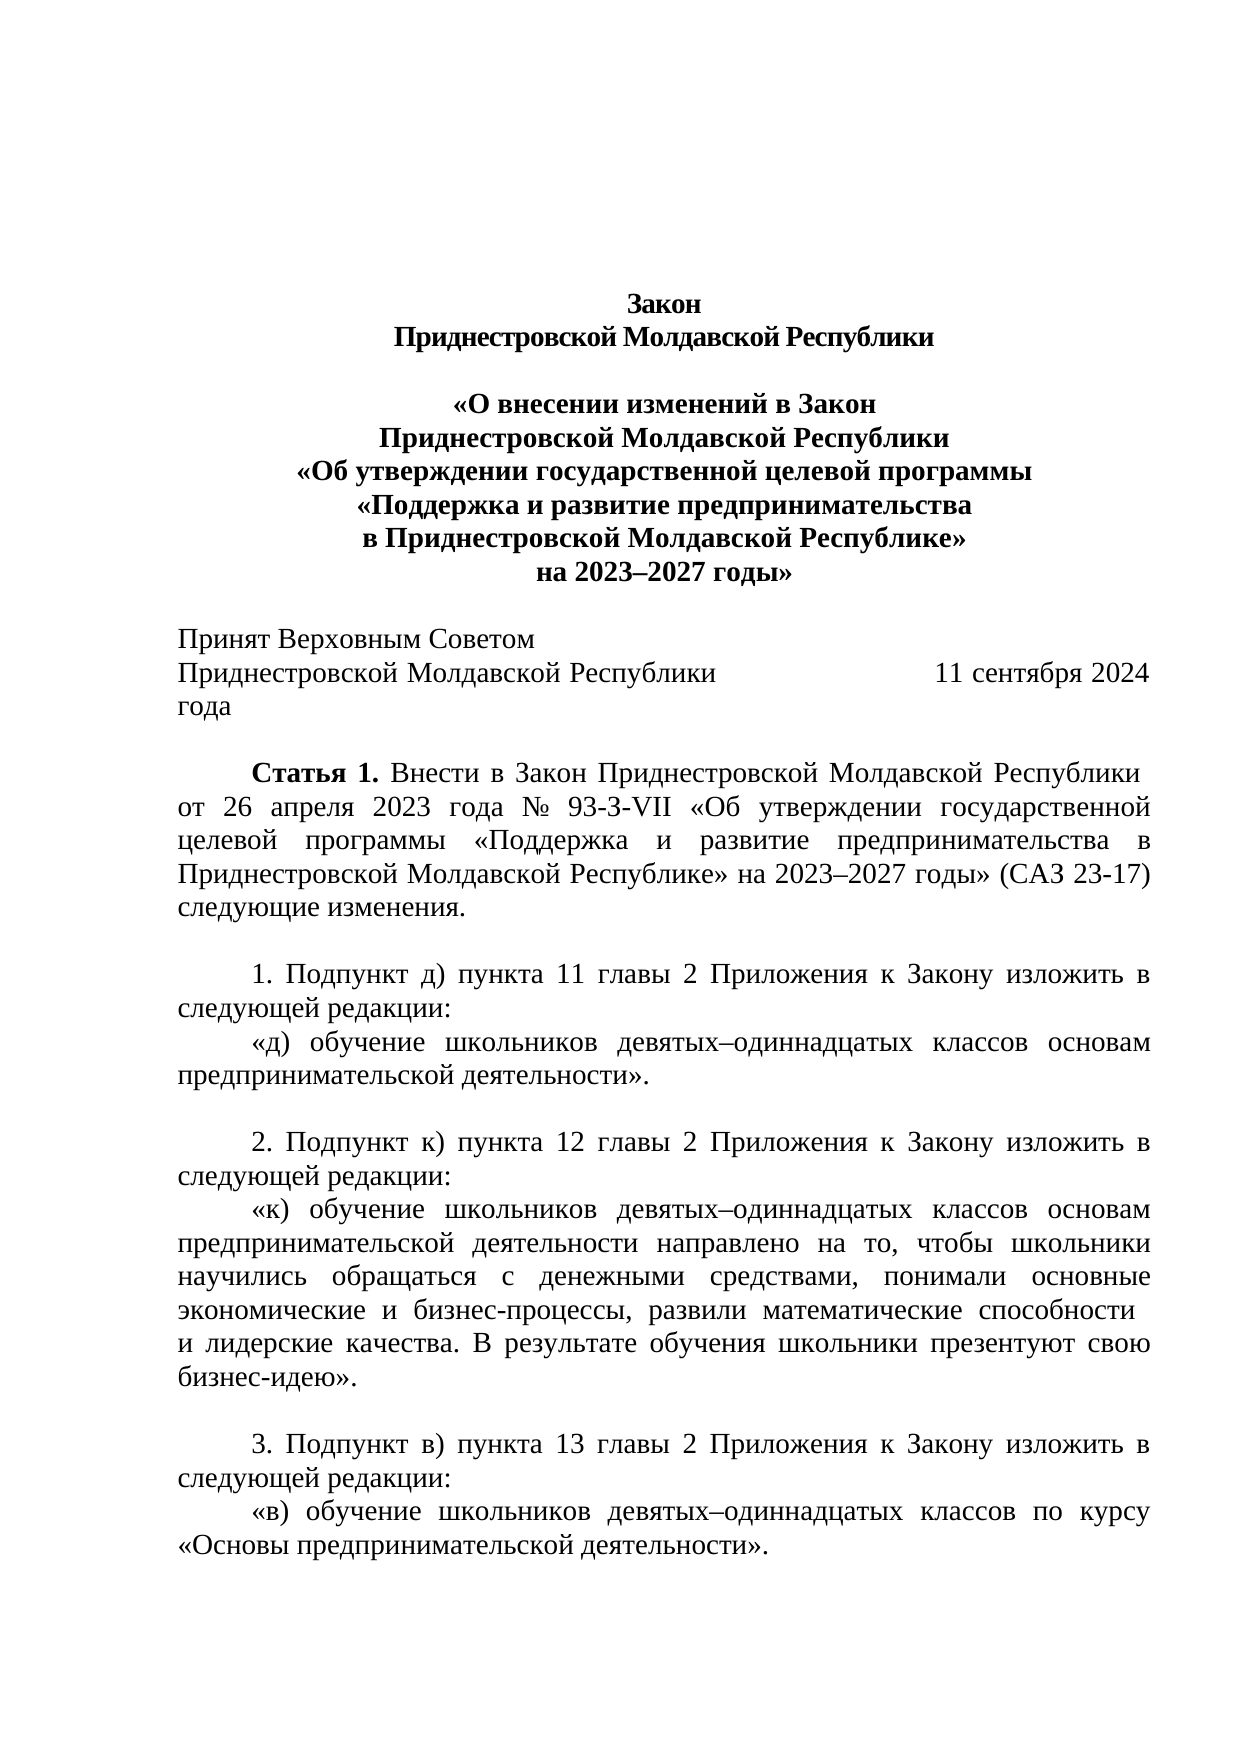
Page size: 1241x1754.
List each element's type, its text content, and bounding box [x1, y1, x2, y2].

text 3. Подпункт в) пункта 13 главы 2 Приложения к Закону изложить в следующей редакции: [177, 1426, 1152, 1493]
text 2. Подпункт к) пункта 12 главы 2 Приложения к Закону изложить в следующей редакции: [177, 1124, 1152, 1191]
text «д) обучение школьников девятых–одиннадцатых классов основам предпринимательской деятельности». [177, 1024, 1152, 1091]
text «О внесении изменений в Закон [177, 386, 1152, 420]
text Статья 1. Внести в Закон Приднестровской Молдавской Республики от 26 апреля 2023 года № 93-З-VII «Об утверждении государственной целевой программы «Поддержка и развитие предпринимательства в Приднестровской Молдавской Республике» на 2023–2027 годы» (САЗ 23-17) следующие изменения. [177, 755, 1152, 923]
text «к) обучение школьников девятых–одиннадцатых классов основам предпринимательской деятельности направлено на то, чтобы школьники научились обращаться с денежными средствами, понимали основные экономические и бизнес-процессы, развили математические способности и лидерские качества. В результате обучения школьники презентуют свою бизнес-идею». [177, 1191, 1152, 1393]
text Приднестровской Молдавской Республики 11 сентября 2024 года [177, 655, 1152, 722]
text в Приднестровской Молдавской Республике» [177, 521, 1152, 554]
text Закон [177, 286, 1152, 319]
text Приднестровской Молдавской Республики [177, 420, 1152, 453]
text 1. Подпункт д) пункта 11 главы 2 Приложения к Закону изложить в следующей редакции: [177, 957, 1152, 1024]
text «Поддержка и развитие предпринимательства [177, 487, 1152, 521]
text «Об утверждении государственной целевой программы [177, 453, 1152, 487]
text Принят Верховным Советом [177, 621, 1152, 655]
text «в) обучение школьников девятых–одиннадцатых классов по курсу «Основы предпринимательской деятельности». [177, 1493, 1152, 1560]
text на 2023–2027 годы» [177, 554, 1152, 588]
text Приднестровской Молдавской Республики [177, 319, 1152, 353]
